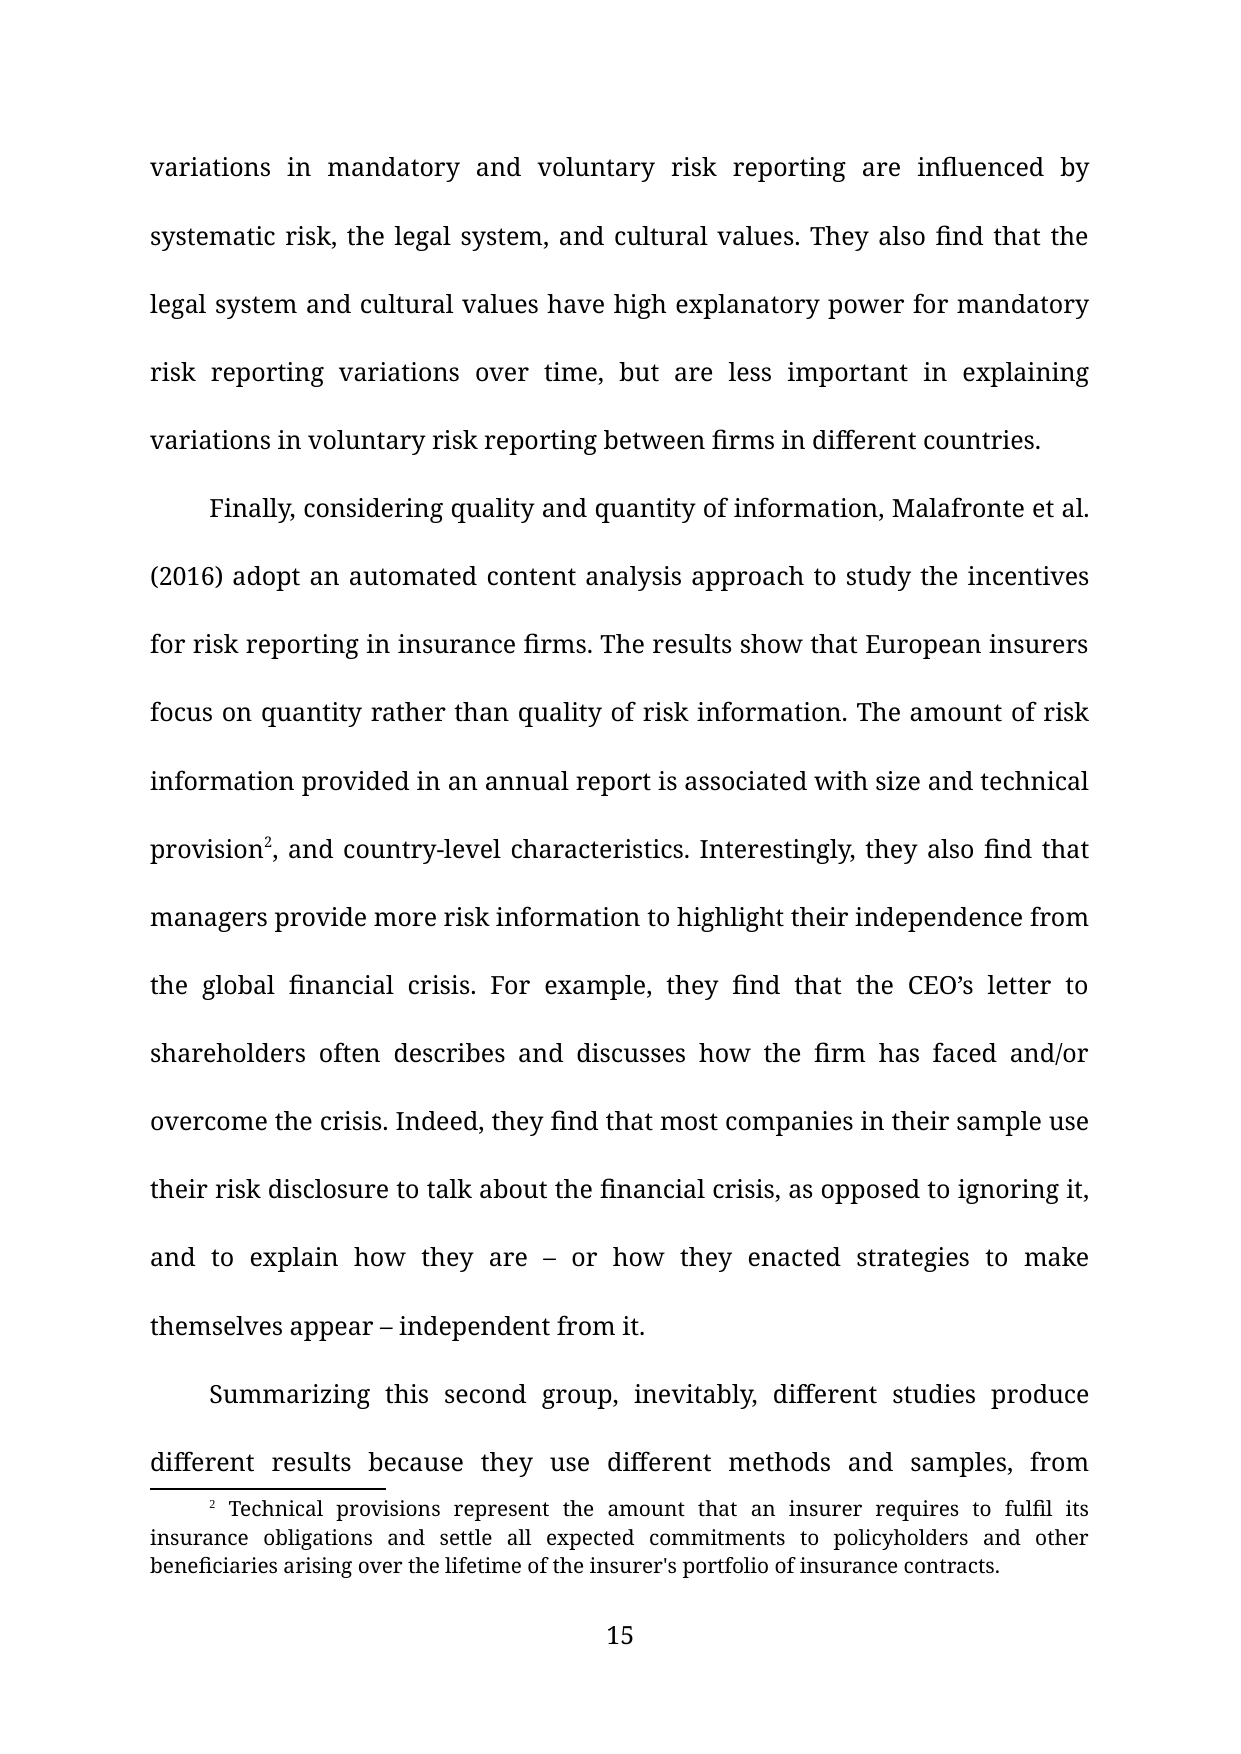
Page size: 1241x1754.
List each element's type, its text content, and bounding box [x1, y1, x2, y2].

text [150, 1376, 1090, 1478]
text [150, 150, 1090, 457]
text Finally, considering quality and quantity of information, Malafronte et al. (2016) adopt an automated content analysis approach to study the incentives for risk reporting in insurance firms. The results show that European insurers focus on quantity rather than quality of risk information. The amount of risk information provided in an annual report is associated with size and technical provision, and country-level characteristics. Interestingly, they also find that managers provide more risk information to highlight their independence from the global financial crisis. For example, they find that the CEO’s letter to shareholders often describes and discusses how the firm has faced and/or overcome the crisis. Indeed, they find that most companies in their sample use their risk disclosure to talk about the financial crisis, as opposed to ignoring it, and to explain how they are – or how they enacted strategies to make themselves appear – independent from it. [150, 491, 1090, 1342]
